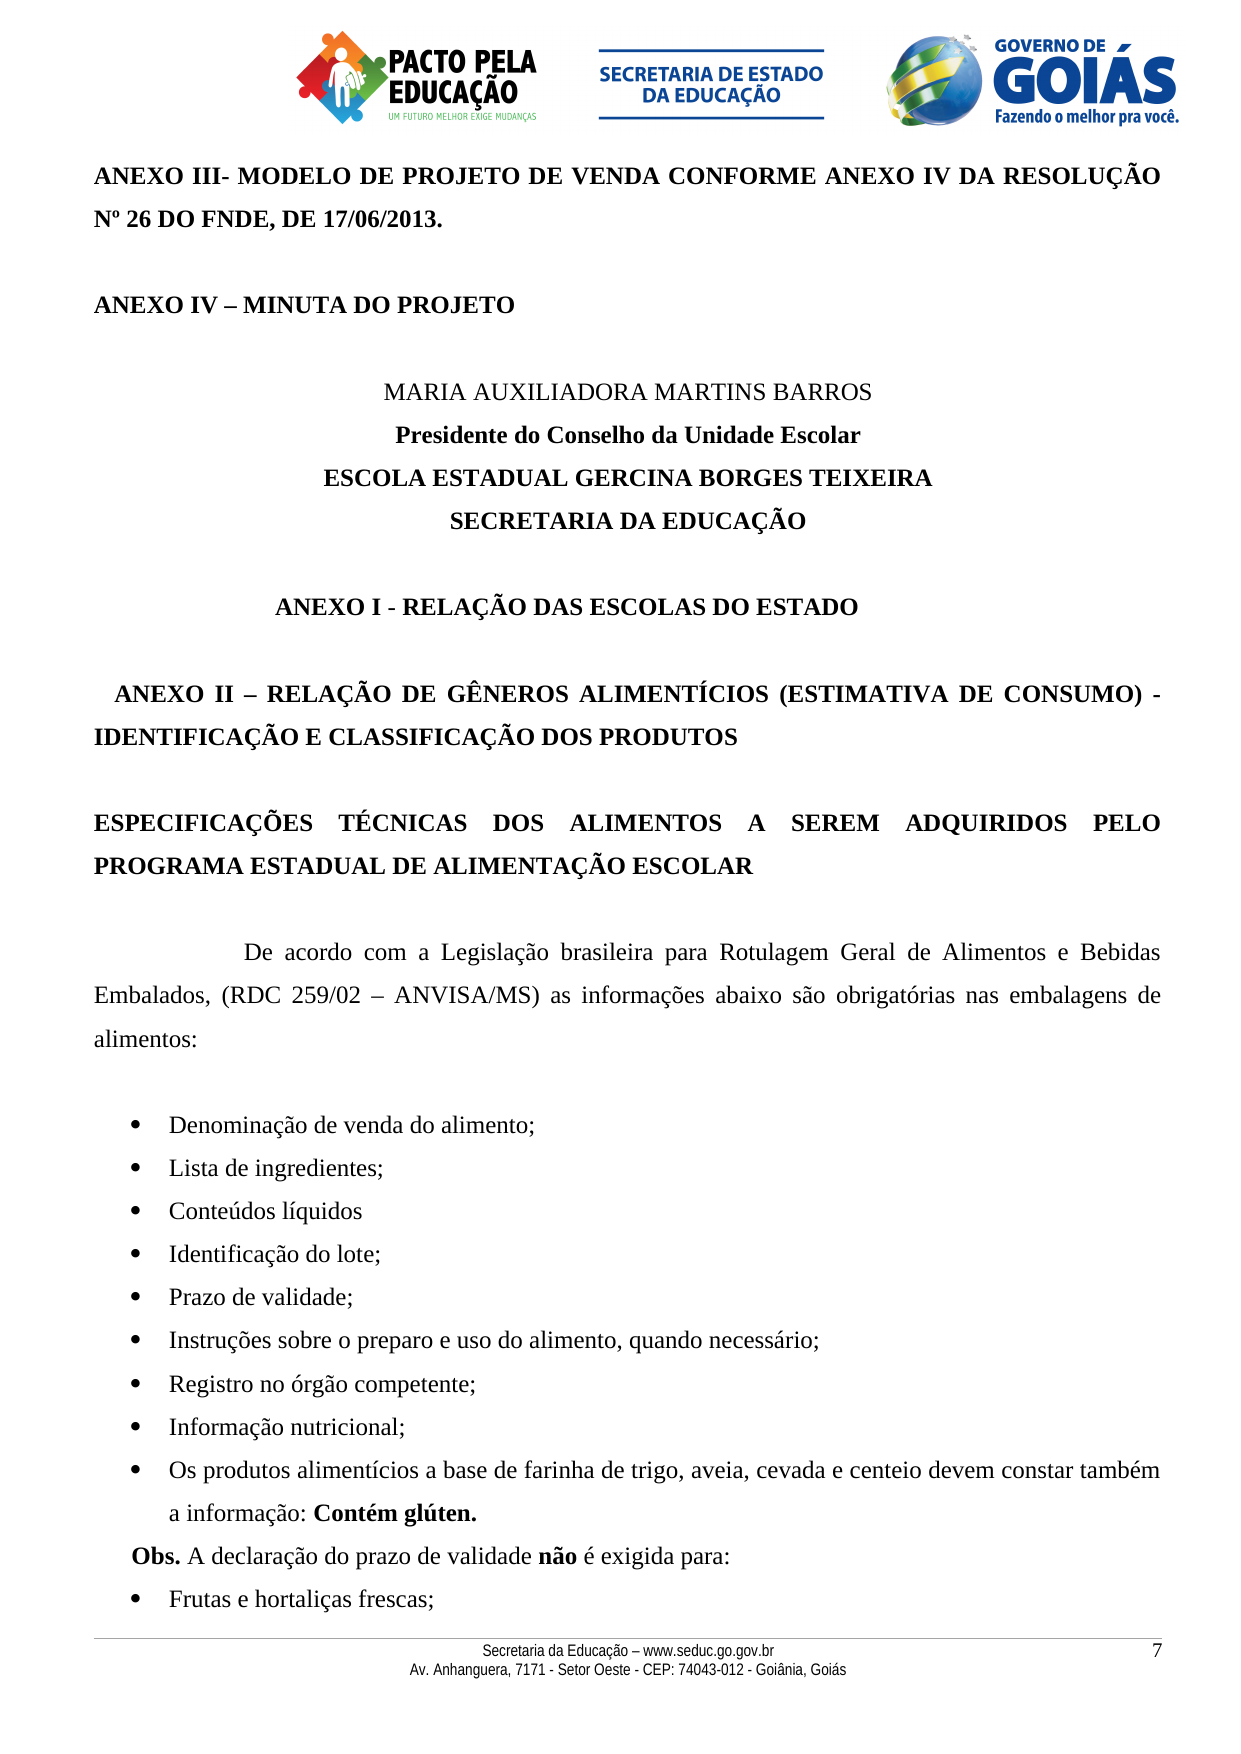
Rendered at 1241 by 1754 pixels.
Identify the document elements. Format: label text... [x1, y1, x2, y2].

list Denominação de venda do alimento; [131, 1110, 1162, 1139]
list Frutas e hortaliças frescas; [131, 1584, 1162, 1613]
text De acordo com a Legislação brasileira para Rotulagem Geral de Alimentos e Bebidas Embalados, (RDC 259/02 – ANVISA/MS) as informações abaixo são obrigatórias nas embalagens de alimentos: [94, 937, 1162, 1052]
text ANEXO IV – MINUTA DO PROJETO [94, 291, 1162, 319]
text SECRETARIA DA EDUCAÇÃO [94, 506, 1162, 535]
list Informação nutricional; [131, 1412, 1162, 1441]
text ANEXO I - RELAÇÃO DAS ESCOLAS DO ESTADO [94, 592, 1162, 621]
list Os produtos alimentícios a base de farinha de trigo, aveia, cevada e centeio devem constar também a informação: Contém glúten. [131, 1455, 1162, 1527]
text Obs. A declaração do prazo de validade não é exigida para: [131, 1541, 1162, 1570]
picture [287, 26, 1186, 135]
text ANEXO II – RELAÇÃO DE GÊNEROS ALIMENTÍCIOS (ESTIMATIVA DE CONSUMO) - IDENTIFICAÇÃO E CLASSIFICAÇÃO DOS PRODUTOS [94, 679, 1162, 751]
text ESCOLA ESTADUAL GERCINA BORGES TEIXEIRA [94, 463, 1162, 492]
list Registro no órgão competente; [131, 1369, 1162, 1397]
list Instruções sobre o preparo e uso do alimento, quando necessário; [131, 1326, 1162, 1354]
text Presidente do Conselho da Unidade Escolar [94, 420, 1162, 449]
text MARIA AUXILIADORA MARTINS BARROS [94, 377, 1162, 406]
text ESPECIFICAÇÕES TÉCNICAS DOS ALIMENTOS A SEREM ADQUIRIDOS PELO PROGRAMA ESTADUAL DE ALIMENTAÇÃO ESCOLAR [94, 808, 1162, 880]
list Prazo de validade; [131, 1282, 1162, 1311]
text ANEXO III- MODELO DE PROJETO DE VENDA CONFORME ANEXO IV DA RESOLUÇÃO Nº 26 DO FNDE, DE 17/06/2013. [94, 161, 1162, 233]
list Lista de ingredientes; [131, 1153, 1162, 1182]
list Conteúdos líquidos [131, 1196, 1162, 1225]
list Identificação do lote; [131, 1239, 1162, 1268]
